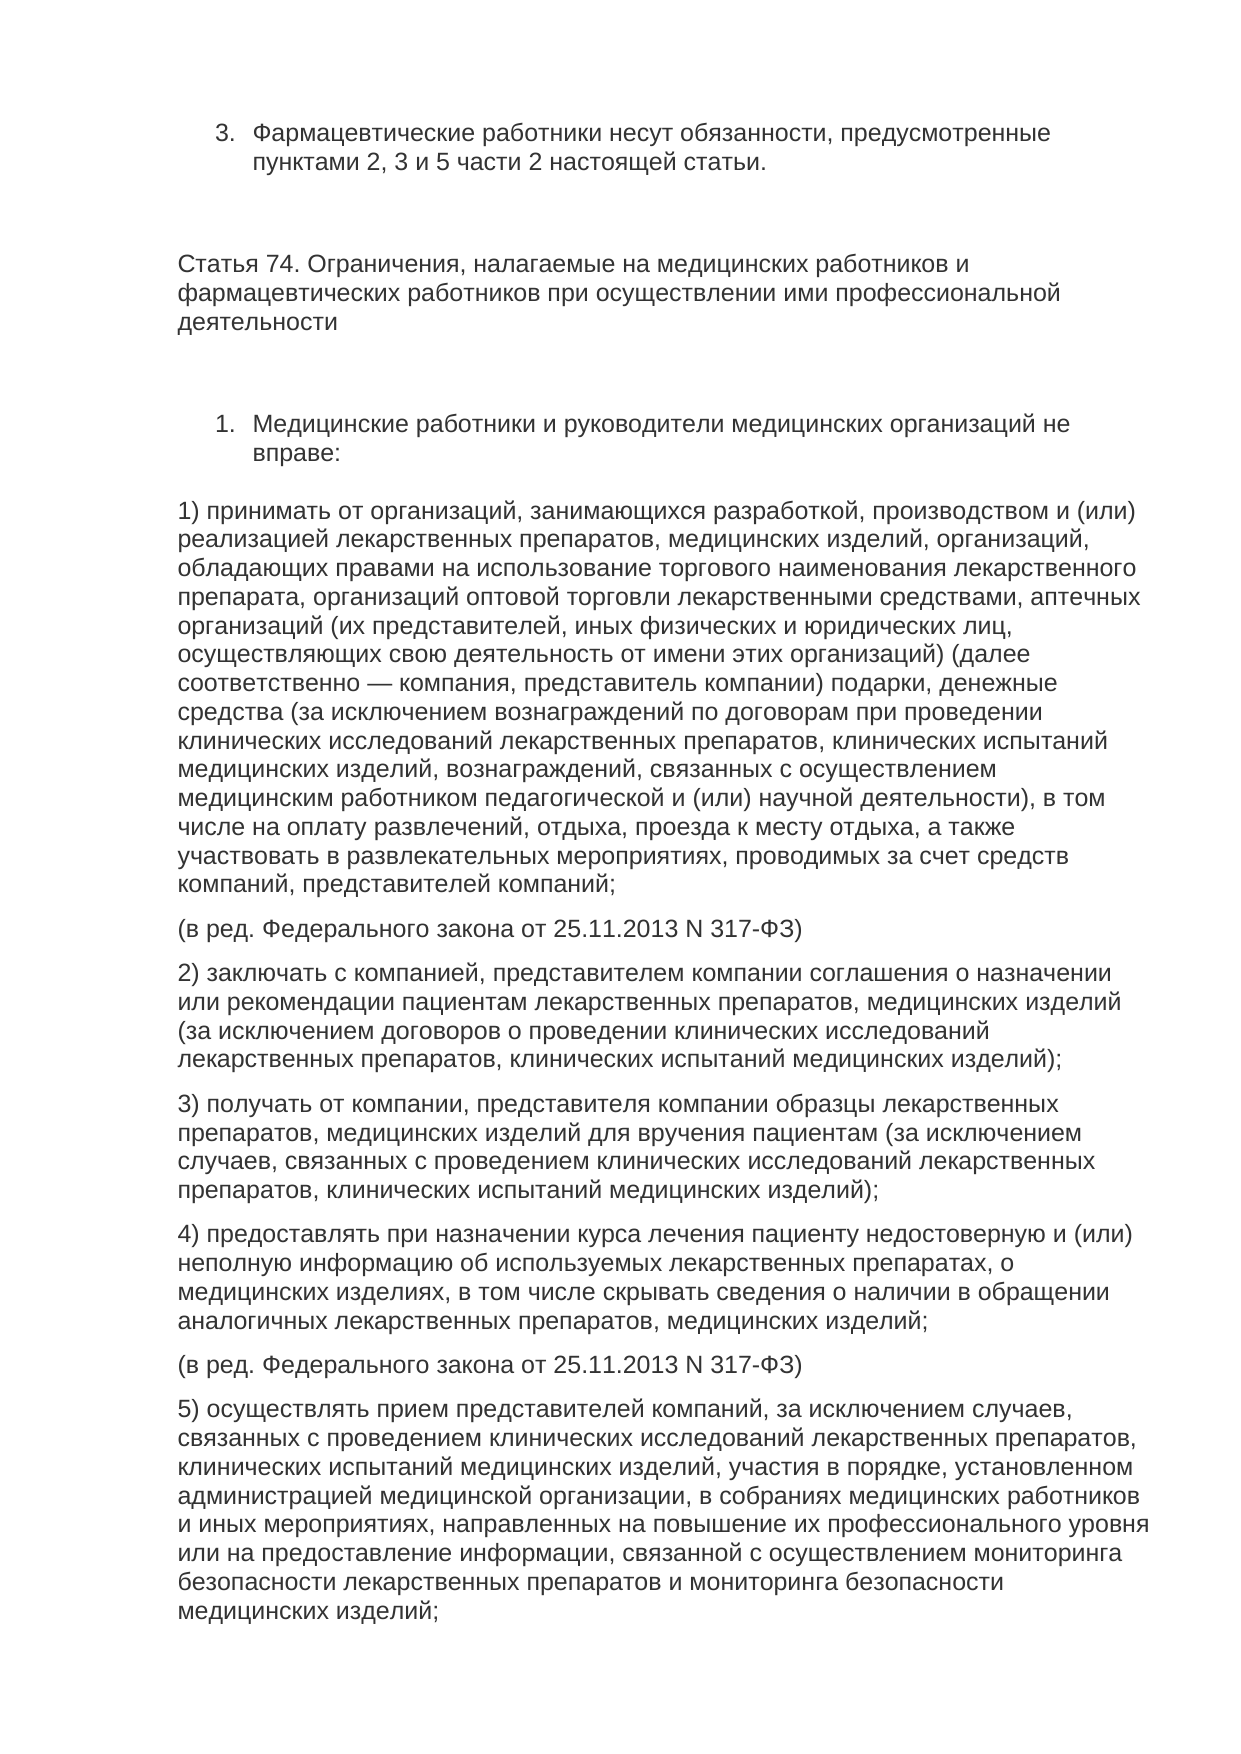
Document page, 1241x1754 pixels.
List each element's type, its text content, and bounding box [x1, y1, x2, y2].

list Фармацевтические работники несут обязанности, предусмотренные пунктами 2, 3 и 5 части 2 настоящей статьи. [215, 118, 1152, 176]
text Статья 74. Ограничения, налагаемые на медицинских работников и фармацевтических работников при осуществлении ими профессиональной деятельности [177, 249, 1152, 335]
text 1) принимать от организаций, занимающихся разработкой, производством и (или) реализацией лекарственных препаратов, медицинских изделий, организаций, обладающих правами на использование торгового наименования лекарственного препарата, организаций оптовой торговли лекарственными средствами, аптечных организаций (их представителей, иных физических и юридических лиц, осуществляющих свою деятельность от имени этих организаций) (далее соответственно — компания, представитель компании) подарки, денежные средства (за исключением вознаграждений по договорам при проведении клинических исследований лекарственных препаратов, клинических испытаний медицинских изделий, вознаграждений, связанных с осуществлением медицинским работником педагогической и (или) научной деятельности), в том числе на оплату развлечений, отдыха, проезда к месту отдыха, а также участвовать в развлекательных мероприятиях, проводимых за счет средств компаний, представителей компаний; [177, 496, 1152, 898]
text (в ред. Федерального закона от 25.11.2013 N 317-ФЗ) [177, 1350, 1152, 1379]
list Медицинские работники и руководители медицинских организаций не вправе: [215, 409, 1152, 466]
text 3) получать от компании, представителя компании образцы лекарственных препаратов, медицинских изделий для вручения пациентам (за исключением случаев, связанных с проведением клинических исследований лекарственных препаратов, клинических испытаний медицинских изделий); [177, 1089, 1152, 1204]
text 4) предоставлять при назначении курса лечения пациенту недостоверную и (или) неполную информацию об используемых лекарственных препаратах, о медицинских изделиях, в том числе скрывать сведения о наличии в обращении аналогичных лекарственных препаратов, медицинских изделий; [177, 1219, 1152, 1334]
text 5) осуществлять прием представителей компаний, за исключением случаев, связанных с проведением клинических исследований лекарственных препаратов, клинических испытаний медицинских изделий, участия в порядке, установленном администрацией медицинской организации, в собраниях медицинских работников и иных мероприятиях, направленных на повышение их профессионального уровня или на предоставление информации, связанной с осуществлением мониторинга безопасности лекарственных препаратов и мониторинга безопасности медицинских изделий; [177, 1394, 1152, 1624]
text (в ред. Федерального закона от 25.11.2013 N 317-ФЗ) [177, 914, 1152, 942]
text 2) заключать с компанией, представителем компании соглашения о назначении или рекомендации пациентам лекарственных препаратов, медицинских изделий (за исключением договоров о проведении клинических исследований лекарственных препаратов, клинических испытаний медицинских изделий); [177, 958, 1152, 1073]
